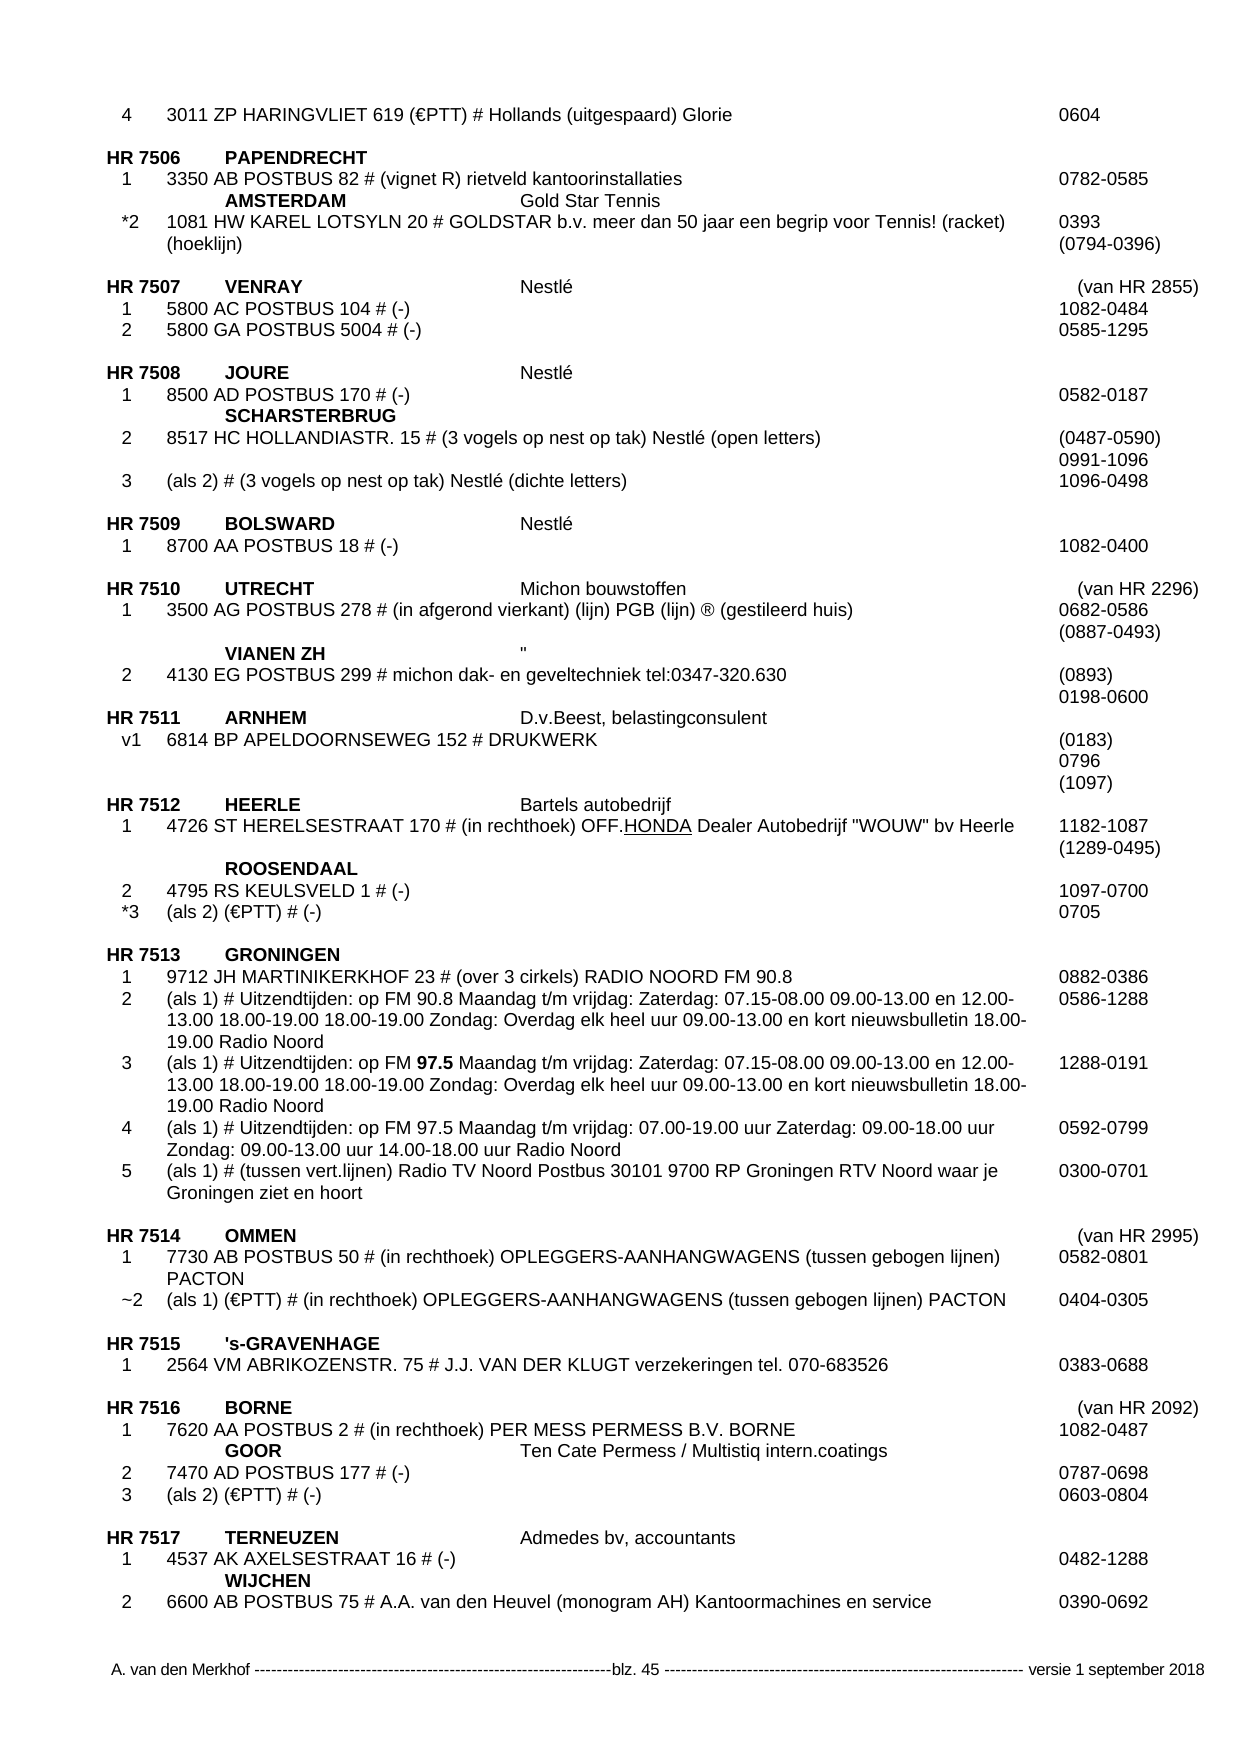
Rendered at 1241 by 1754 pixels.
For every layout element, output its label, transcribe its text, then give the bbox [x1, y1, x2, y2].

text VIANEN ZH " [106, 642, 1163, 664]
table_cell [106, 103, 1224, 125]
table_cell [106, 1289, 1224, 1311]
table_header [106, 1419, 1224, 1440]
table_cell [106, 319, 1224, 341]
text HR 7517 TERNEUZEN Admedes bv, accountants [106, 1526, 1163, 1548]
text HR 7509 BOLSWARD Nestlé [106, 513, 1163, 534]
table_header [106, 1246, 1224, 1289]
text WIJCHEN [106, 1569, 1163, 1591]
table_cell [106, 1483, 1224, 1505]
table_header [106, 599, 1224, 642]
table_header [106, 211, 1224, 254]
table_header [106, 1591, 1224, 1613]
text GOOR Ten Cate Permess / Multistiq intern.coatings [106, 1440, 1163, 1462]
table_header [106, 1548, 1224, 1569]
text HR 7515 's-GRAVENHAGE [106, 1332, 1163, 1354]
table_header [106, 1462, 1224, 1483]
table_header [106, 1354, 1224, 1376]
text ROOSENDAAL [106, 858, 1163, 879]
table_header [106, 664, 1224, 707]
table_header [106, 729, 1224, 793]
text HR 7516 BORNE (van HR 2092) [106, 1397, 1163, 1419]
text SCHARSTERBRUG [106, 405, 1163, 427]
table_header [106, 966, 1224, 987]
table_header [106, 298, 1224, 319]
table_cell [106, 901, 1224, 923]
text HR 7510 UTRECHT Michon bouwstoffen (van HR 2296) [106, 578, 1163, 599]
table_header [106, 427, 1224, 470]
text HR 7514 OMMEN (van HR 2995) [106, 1224, 1163, 1246]
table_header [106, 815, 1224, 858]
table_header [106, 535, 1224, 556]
text HR 7512 HEERLE Bartels autobedrijf [106, 793, 1163, 815]
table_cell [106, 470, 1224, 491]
text HR 7508 JOURE Nestlé [106, 362, 1163, 384]
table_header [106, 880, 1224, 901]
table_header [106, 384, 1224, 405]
text HR 7507 VENRAY Nestlé (van HR 2855) [106, 276, 1163, 297]
text HR 7513 GRONINGEN [106, 944, 1163, 966]
text HR 7506 PAPENDRECHT [106, 146, 1163, 168]
text AMSTERDAM Gold Star Tennis [106, 189, 1163, 211]
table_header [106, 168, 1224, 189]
text HR 7511 ARNHEM D.v.Beest, belastingconsulent [106, 707, 1163, 729]
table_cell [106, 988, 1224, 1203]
